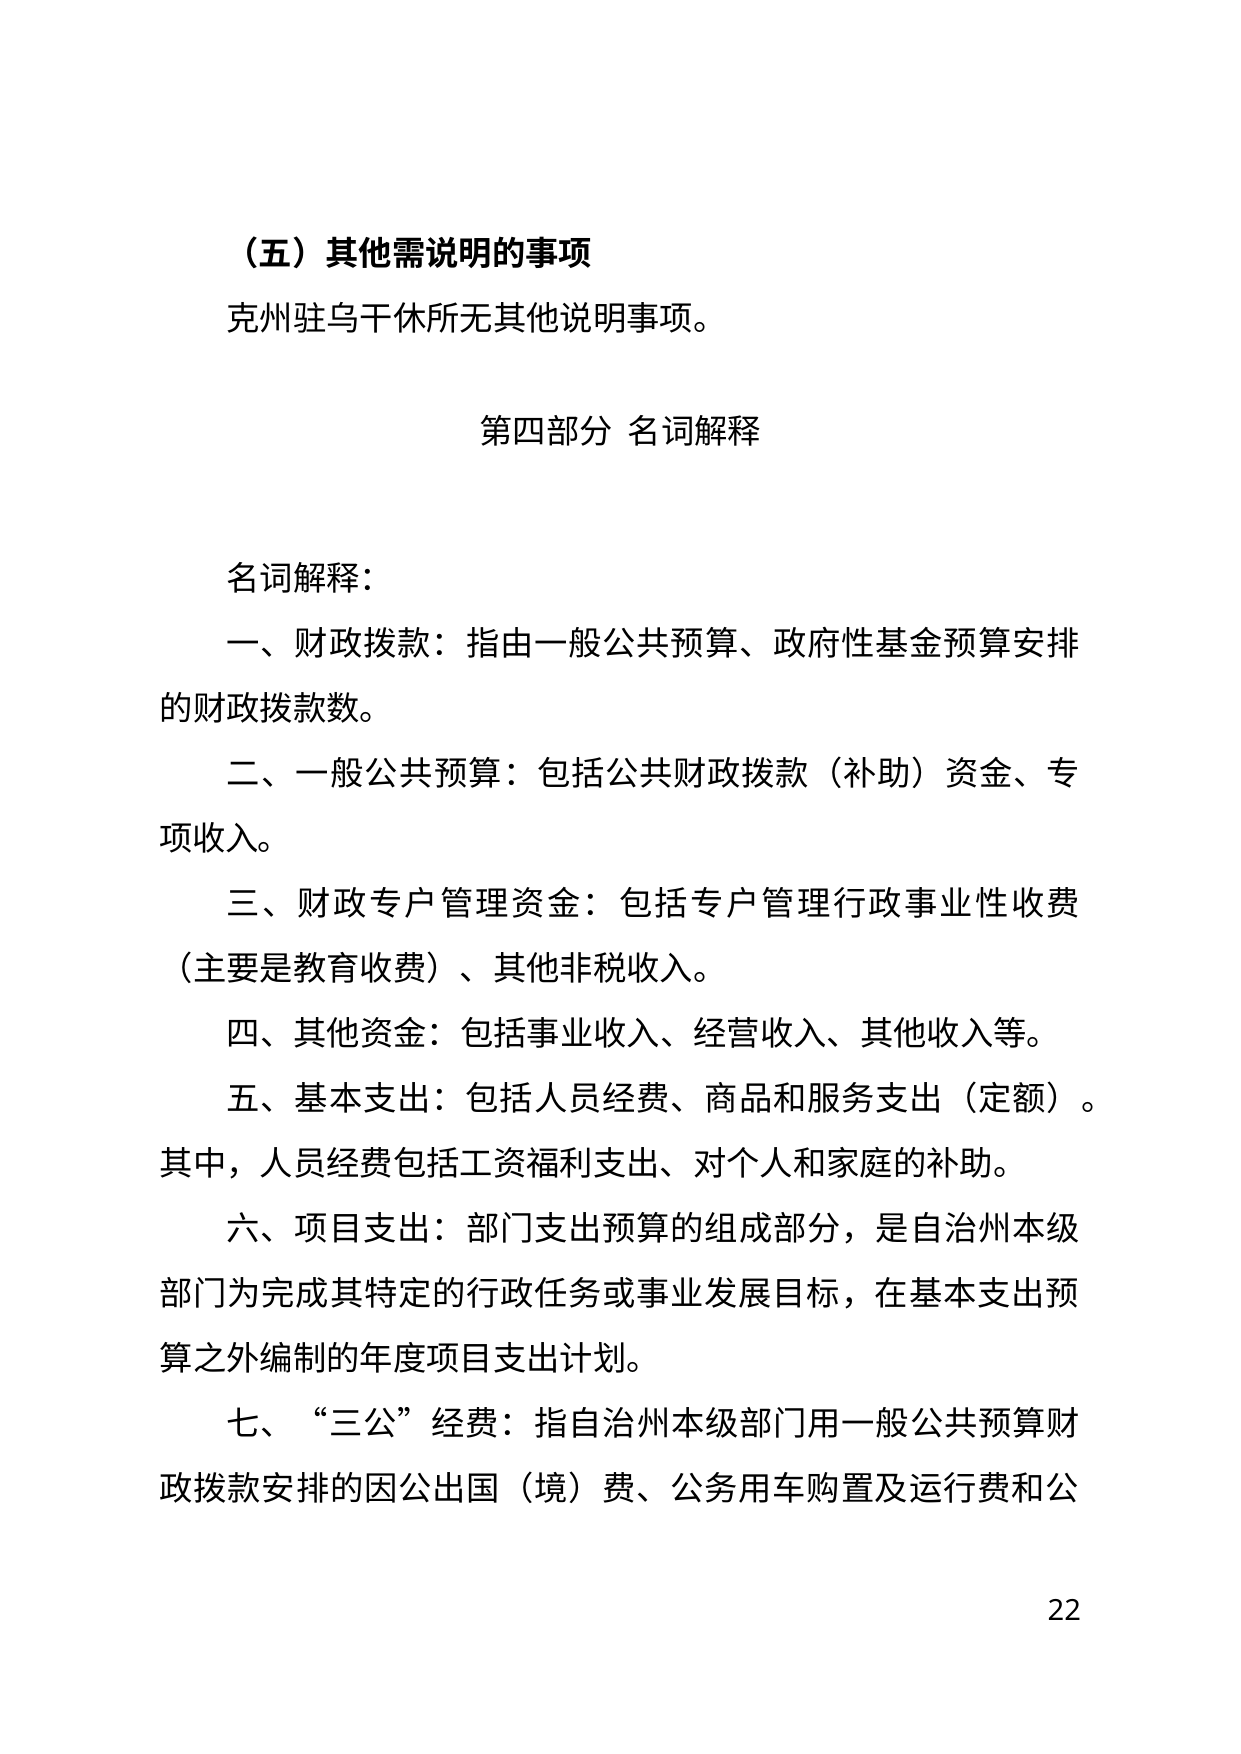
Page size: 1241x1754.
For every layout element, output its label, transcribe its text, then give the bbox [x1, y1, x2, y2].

text 名词解释： [159, 543, 1081, 608]
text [159, 1388, 1081, 1518]
text 一、财政拨款：指由一般公共预算、政府性基金预算安排的财政拨款数。 [159, 608, 1081, 738]
text 第四部分 名词解释 [159, 397, 1081, 462]
text 三、财政专户管理资金：包括专户管理行政事业性收费（主要是教育收费）、其他非税收入。 [159, 868, 1081, 998]
text 四、其他资金：包括事业收入、经营收入、其他收入等。 [159, 998, 1081, 1063]
text 六、项目支出：部门支出预算的组成部分，是自治州本级部门为完成其特定的行政任务或事业发展目标，在基本支出预算之外编制的年度项目支出计划。 [159, 1193, 1081, 1388]
text 二、一般公共预算：包括公共财政拨款（补助）资金、专项收入。 [159, 738, 1081, 868]
text 五、基本支出：包括人员经费、商品和服务支出（定额）。其中，人员经费包括工资福利支出、对个人和家庭的补助。 [159, 1063, 1081, 1193]
text 克州驻乌干休所无其他说明事项。 [159, 283, 1081, 348]
text （五）其他需说明的事项 [159, 218, 1081, 283]
